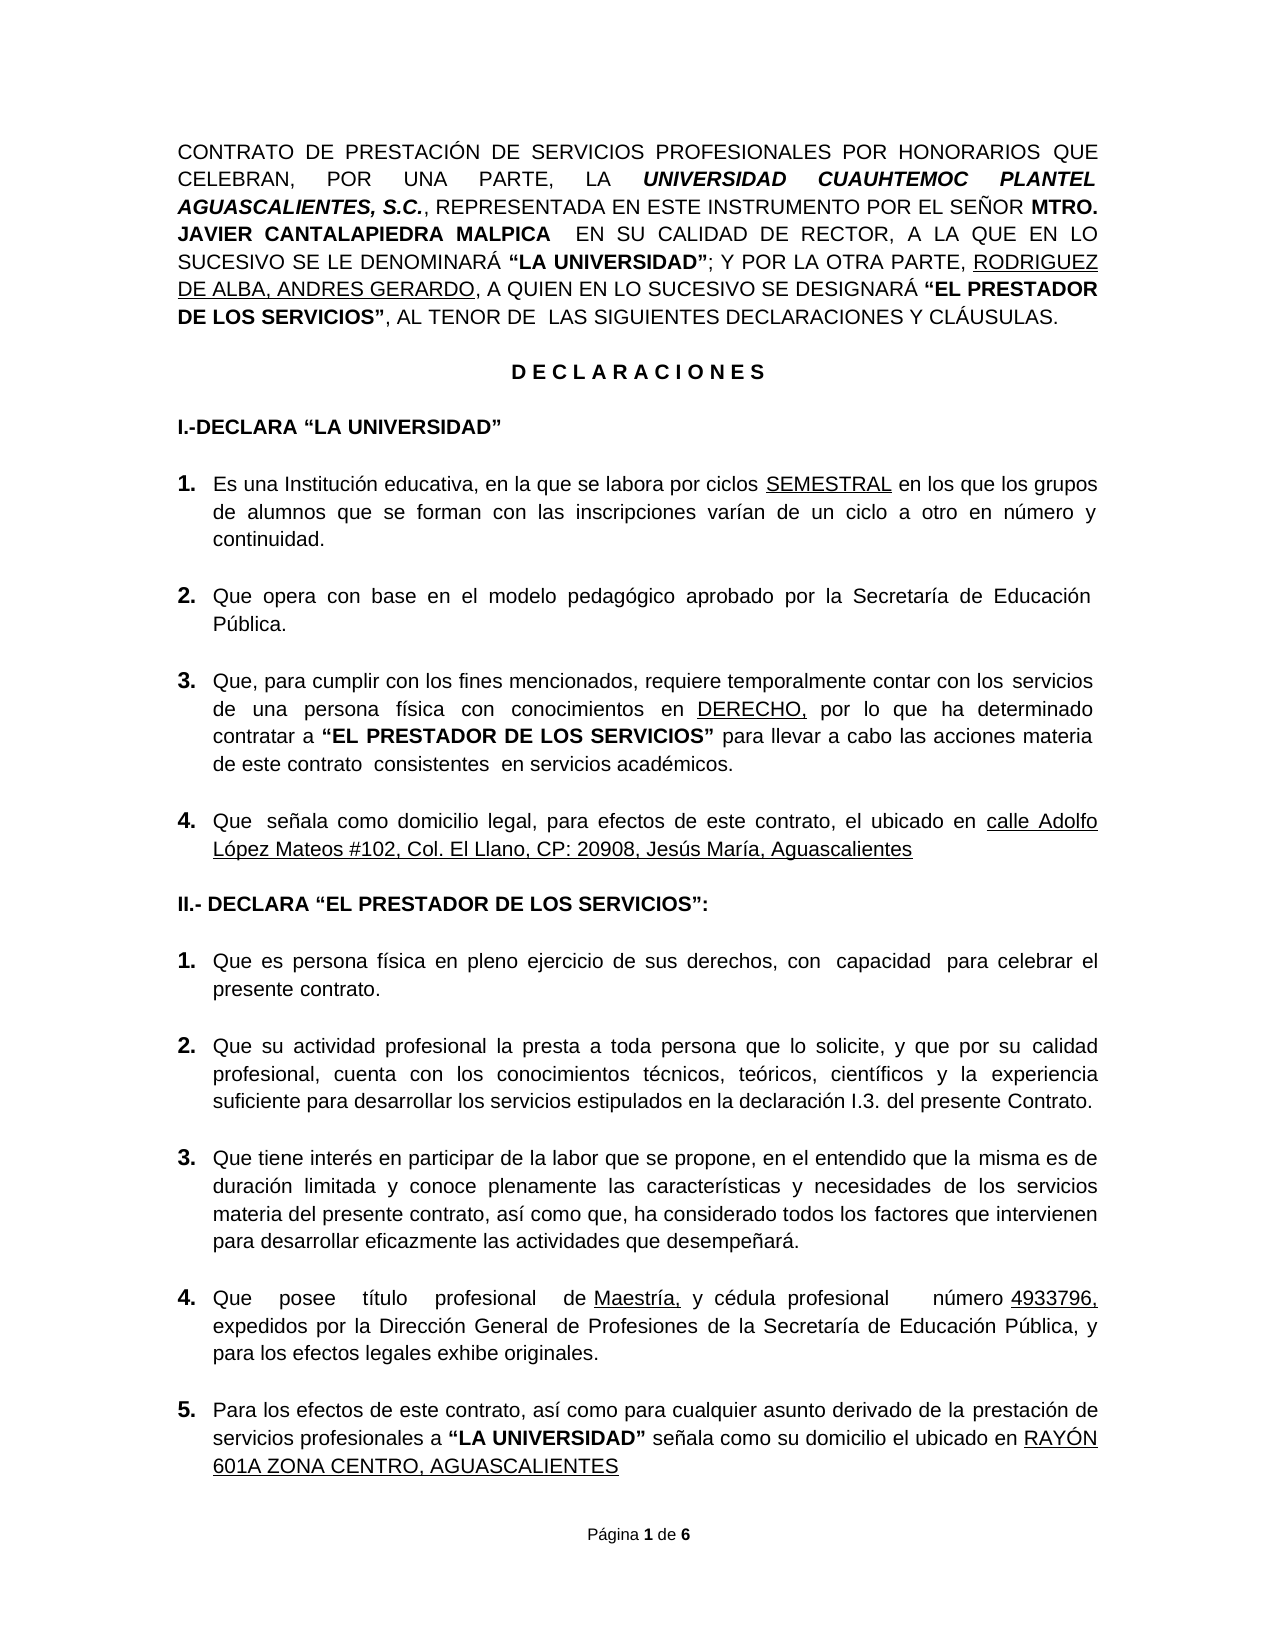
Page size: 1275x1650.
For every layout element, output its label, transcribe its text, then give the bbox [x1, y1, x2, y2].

text I.-DECLARA “LA UNIVERSIDAD” [177, 414, 1110, 438]
list Que su actividad profesional la presta a toda persona que lo solicite, y que por su calidad profesional, cuenta con los conocimientos técnicos, teóricos, científicos y la experiencia suficiente para desarrollar los servicios estipulados en la declaración I.3. del presente Contrato. [177, 1032, 1098, 1113]
list Que es persona física en pleno ejercicio de sus derechos, con capacidad para celebrar el presente contrato. [177, 947, 1098, 1001]
subtitle II.- DECLARA “EL PRESTADOR DE LOS SERVICIOS”: [177, 892, 1110, 916]
list Para los efectos de este contrato, así como para cualquier asunto derivado de la prestación de servicios profesionales a “LA UNIVERSIDAD” señala como su domicilio el ubicado en RAYÓN 601A ZONA CENTRO, AGUASCALIENTES [177, 1396, 1098, 1478]
text CONTRATO DE PRESTACIÓN DE SERVICIOS PROFESIONALES POR HONORARIOS QUE CELEBRAN, POR UNA PARTE, LA UNIVERSIDAD CUAUHTEMOC PLANTEL AGUASCALIENTES, S.C., REPRESENTADA EN ESTE INSTRUMENTO POR EL SEÑOR MTRO. JAVIER CANTALAPIEDRA MALPICA EN SU CALIDAD DE RECTOR, A LA QUE EN LO SUCESIVO SE LE DENOMINARÁ “LA UNIVERSIDAD”; Y POR LA OTRA PARTE, RODRIGUEZ DE ALBA, ANDRES GERARDO, A QUIEN EN LO SUCESIVO SE DESIGNARÁ “EL PRESTADOR DE LOS SERVICIOS”, AL TENOR DE LAS SIGUIENTES DECLARACIONES Y CLÁUSULAS. [177, 139, 1098, 328]
subtitle D E C L A R A C I O N E S [177, 359, 1098, 383]
list Que señala como domicilio legal, para efectos de este contrato, el ubicado en calle Adolfo López Mateos #102, Col. El Llano, CP: 20908, Jesús María, Aguascalientes [177, 807, 1098, 861]
list Es una Institución educativa, en la que se labora por ciclos SEMESTRAL en los que los grupos de alumnos que se forman con las inscripciones varían de un ciclo a otro en número y continuidad. [177, 469, 1098, 551]
list Que posee título profesional de Maestría, y cédula profesional número 4933796, expedidos por la Dirección General de Profesiones de la Secretaría de Educación Pública, y para los efectos legales exhibe originales. [177, 1284, 1098, 1365]
list Que opera con base en el modelo pedagógico aprobado por la Secretaría de Educación Pública. [177, 582, 1092, 636]
list Que tiene interés en participar de la labor que se propone, en el entendido que la misma es de duración limitada y conoce plenamente las características y necesidades de los servicios materia del presente contrato, así como que, ha considerado todos los factores que intervienen para desarrollar eficazmente las actividades que desempeñará. [177, 1144, 1098, 1253]
list Que, para cumplir con los fines mencionados, requiere temporalmente contar con los servicios de una persona física con conocimientos en DERECHO, por lo que ha determinado contratar a “EL PRESTADOR DE LOS SERVICIOS” para llevar a cabo las acciones materia de este contrato consistentes en servicios académicos. [177, 667, 1093, 776]
